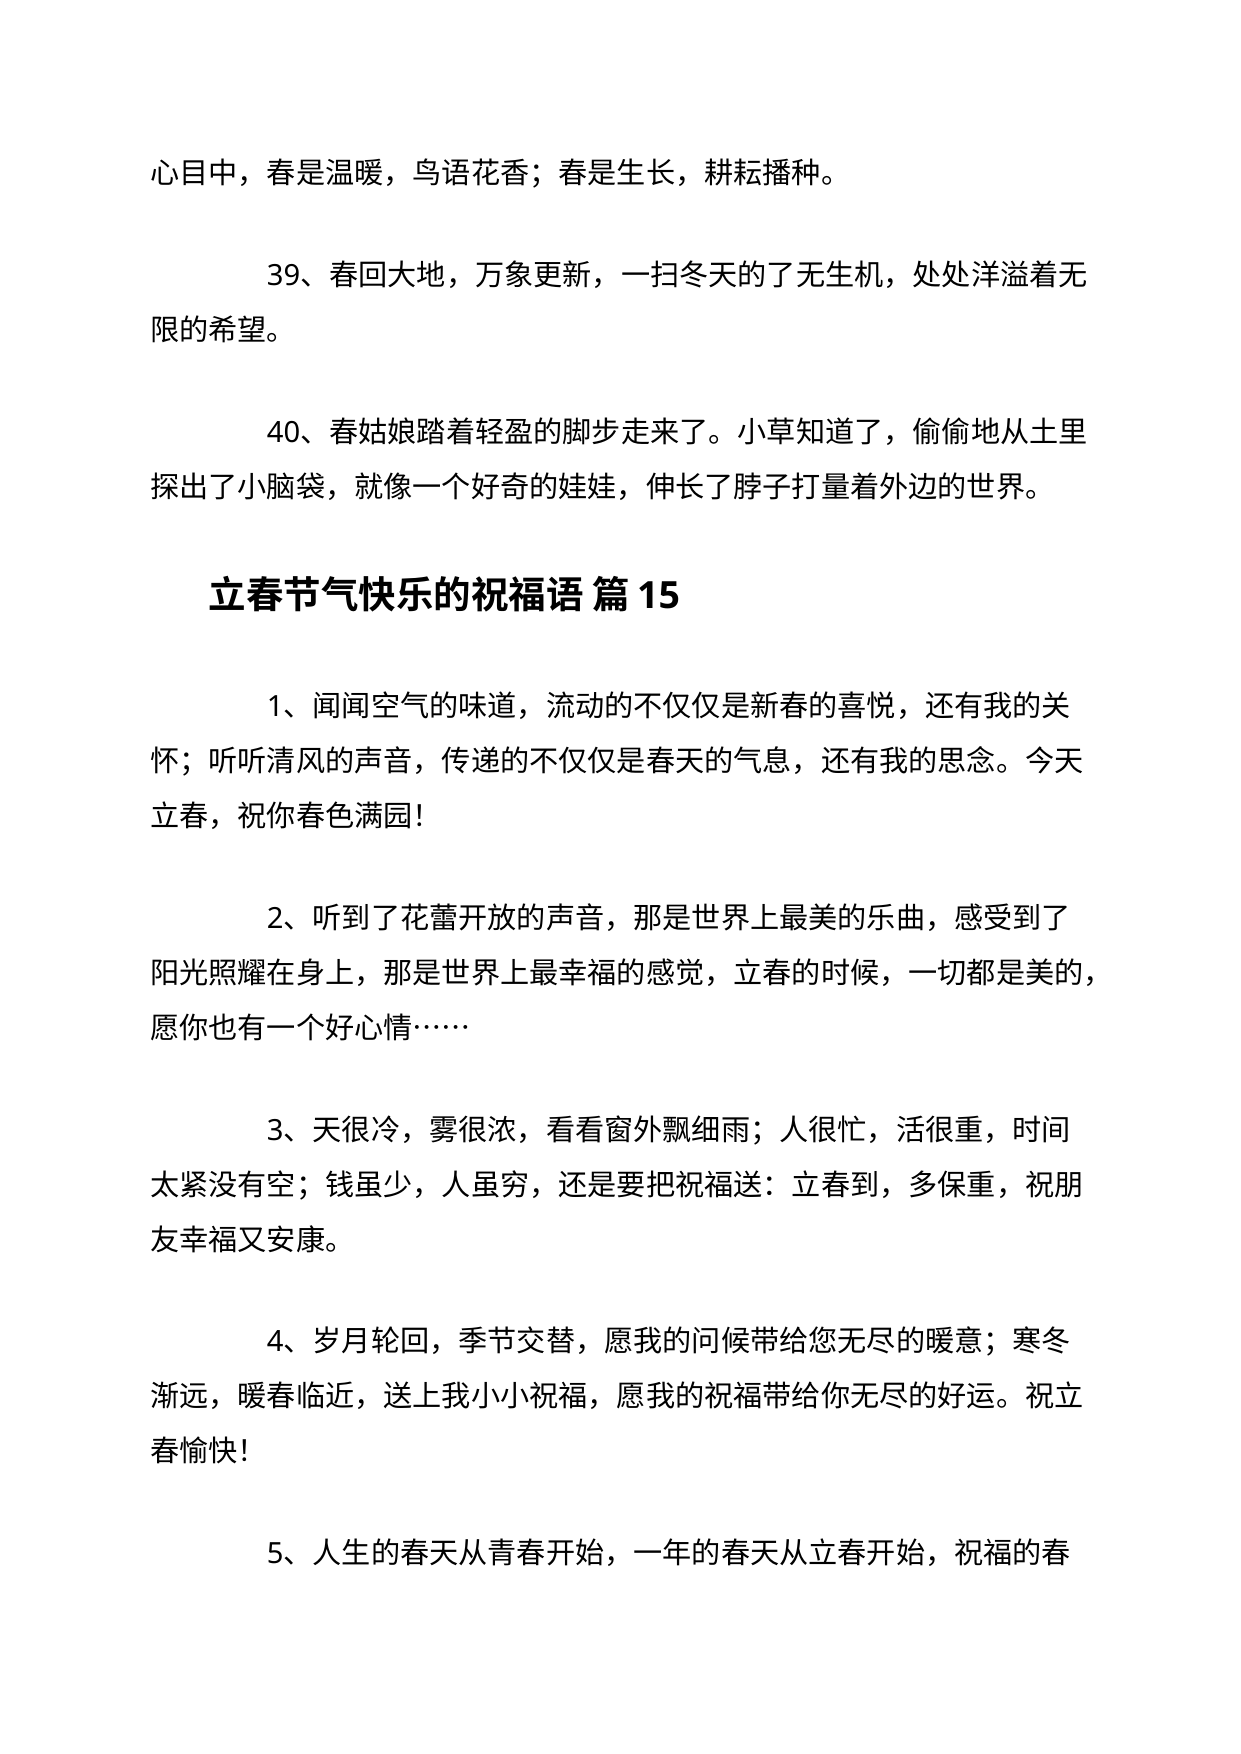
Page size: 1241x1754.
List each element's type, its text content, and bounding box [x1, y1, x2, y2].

text 40、春姑娘踏着轻盈的脚步走来了。小草知道了，偷偷地从土里探出了小脑袋，就像一个好奇的娃娃，伸长了脖子打量着外边的世界。 [150, 408, 1090, 506]
text 4、岁月轮回，季节交替，愿我的问候带给您无尽的暖意；寒冬渐远，暖春临近，送上我小小祝福，愿我的祝福带给你无尽的好运。祝立春愉快！ [150, 1318, 1090, 1470]
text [150, 1529, 1090, 1572]
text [150, 150, 1090, 192]
text 3、天很冷，雾很浓，看看窗外飘细雨；人很忙，活很重，时间太紧没有空；钱虽少，人虽穷，还是要把祝福送：立春到，多保重，祝朋友幸福又安康。 [150, 1106, 1090, 1258]
text 39、春回大地，万象更新，一扫冬天的了无生机，处处洋溢着无限的希望。 [150, 252, 1090, 349]
text 2、听到了花蕾开放的声音，那是世界上最美的乐曲，感受到了阳光照耀在身上，那是世界上最幸福的感觉，立春的时候，一切都是美的，愿你也有一个好心情…… [150, 894, 1090, 1047]
text 1、闻闻空气的味道，流动的不仅仅是新春的喜悦，还有我的关怀；听听清风的声音，传递的不仅仅是春天的气息，还有我的思念。今天立春，祝你春色满园！ [150, 683, 1090, 835]
text 立春节气快乐的祝福语 篇15 [150, 565, 1090, 620]
